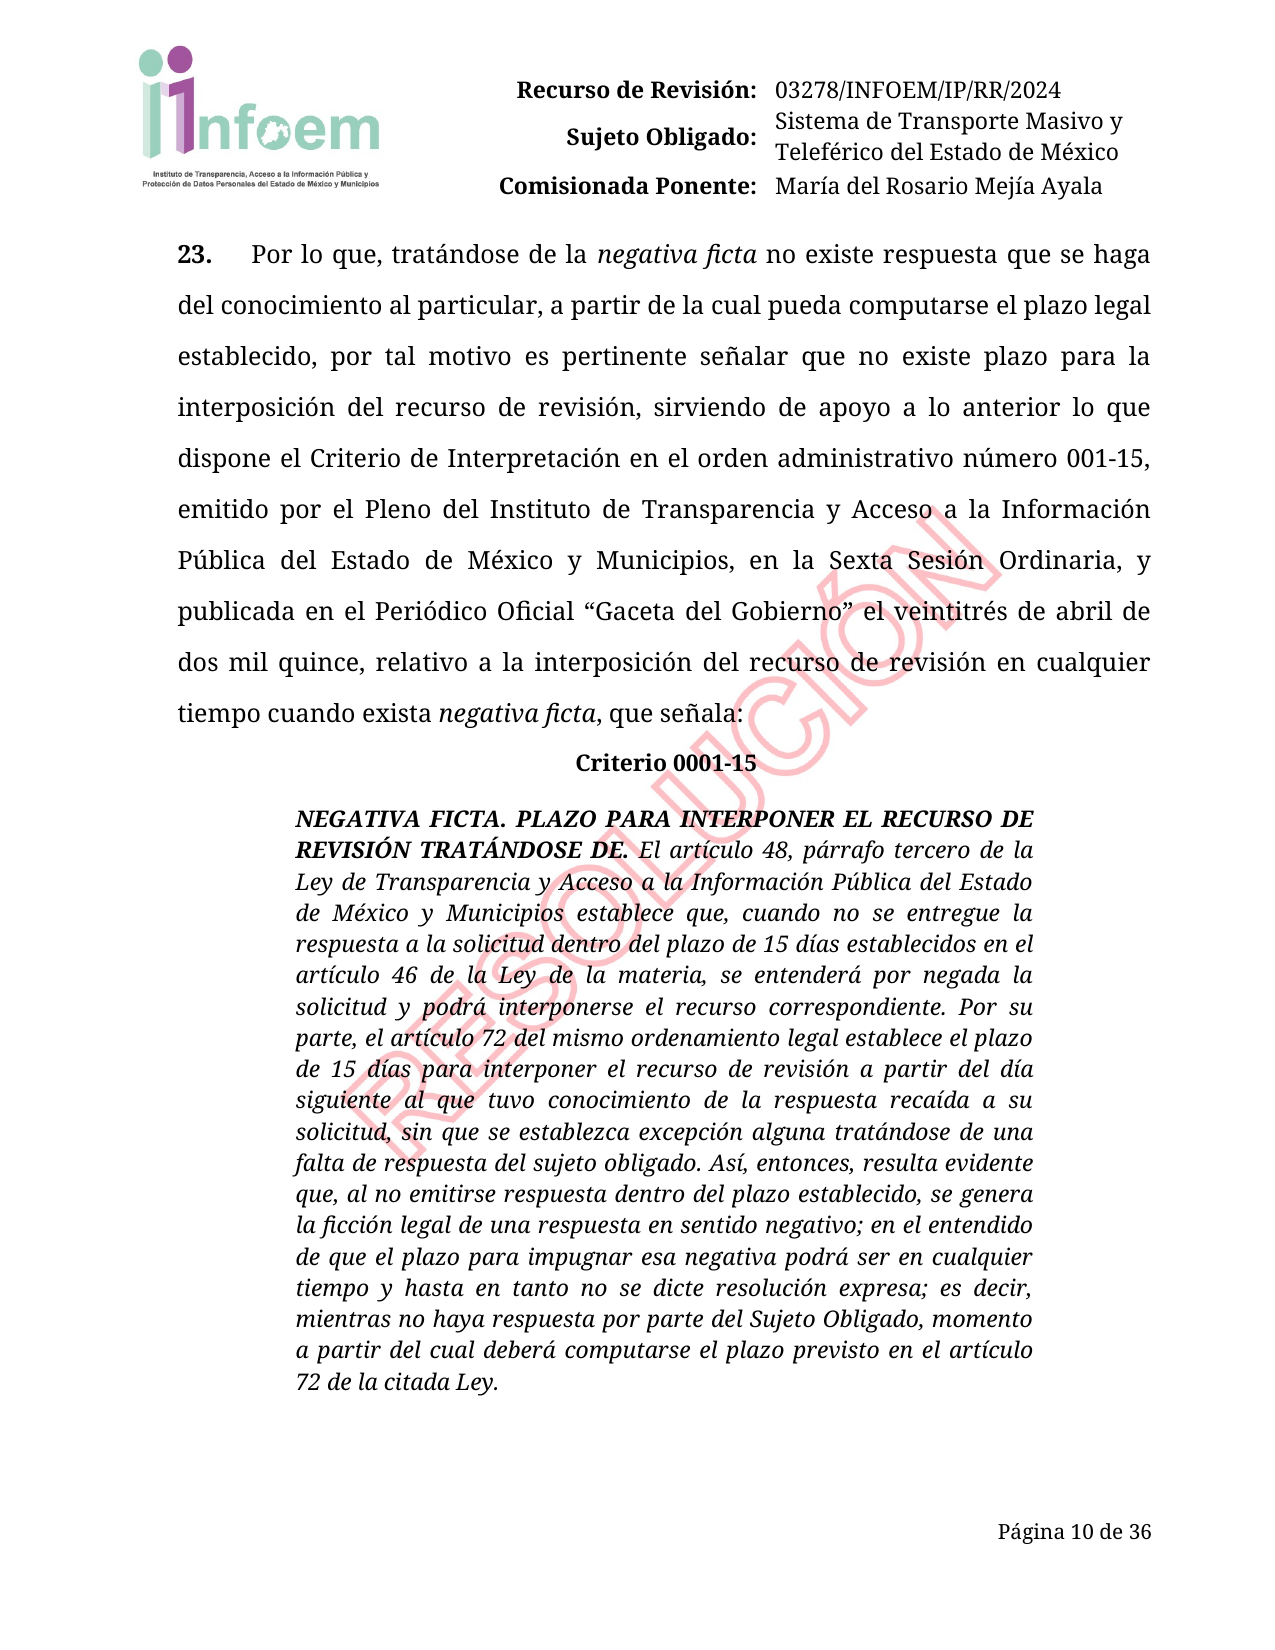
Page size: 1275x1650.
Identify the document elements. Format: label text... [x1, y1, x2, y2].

picture [19, 0, 1275, 1640]
text Criterio 0001-15 [295, 747, 1037, 778]
text NEGATIVA FICTA. PLAZO PARA INTERPONER EL RECURSO DE REVISIÓN TRATÁNDOSE DE. El artículo 48, párrafo tercero de la Ley de Transparencia y Acceso a la Información Pública del Estado de México y Municipios establece que, cuando no se entregue la respuesta a la solicitud dentro del plazo de 15 días establecidos en el artículo 46 de la Ley de la materia, se entenderá por negada la solicitud y podrá interponerse el recurso correspondiente. Por su parte, el artículo 72 del mismo ordenamiento legal establece el plazo de 15 días para interponer el recurso de revisión a partir del día siguiente al que tuvo conocimiento de la respuesta recaída a su solicitud, sin que se establezca excepción alguna tratándose de una falta de respuesta del sujeto obligado. Así, entonces, resulta evidente que, al no emitirse respuesta dentro del plazo establecido, se genera la ficción legal de una respuesta en sentido negativo; en el entendido de que el plazo para impugnar esa negativa podrá ser en cualquier tiempo y hasta en tanto no se dicte resolución expresa; es decir, mientras no haya respuesta por parte del Sujeto Obligado, momento a partir del cual deberá computarse el plazo previsto en el artículo 72 de la citada Ley. [295, 803, 1037, 1397]
list Por lo que, tratándose de la negativa ficta no existe respuesta que se haga del conocimiento al particular, a partir de la cual pueda computarse el plazo legal establecido, por tal motivo es pertinente señalar que no existe plazo para la interposición del recurso de revisión, sirviendo de apoyo a lo anterior lo que dispone el Criterio de Interpretación en el orden administrativo número 001-15, emitido por el Pleno del Instituto de Transparencia y Acceso a la Información Pública del Estado de México y Municipios, en la Sexta Sesión Ordinaria, y publicada en el Periódico Oficial “Gaceta del Gobierno” el veintitrés de abril de dos mil quince, relativo a la interposición del recurso de revisión en cualquier tiempo cuando exista negativa ficta, que señala: [177, 236, 1152, 730]
